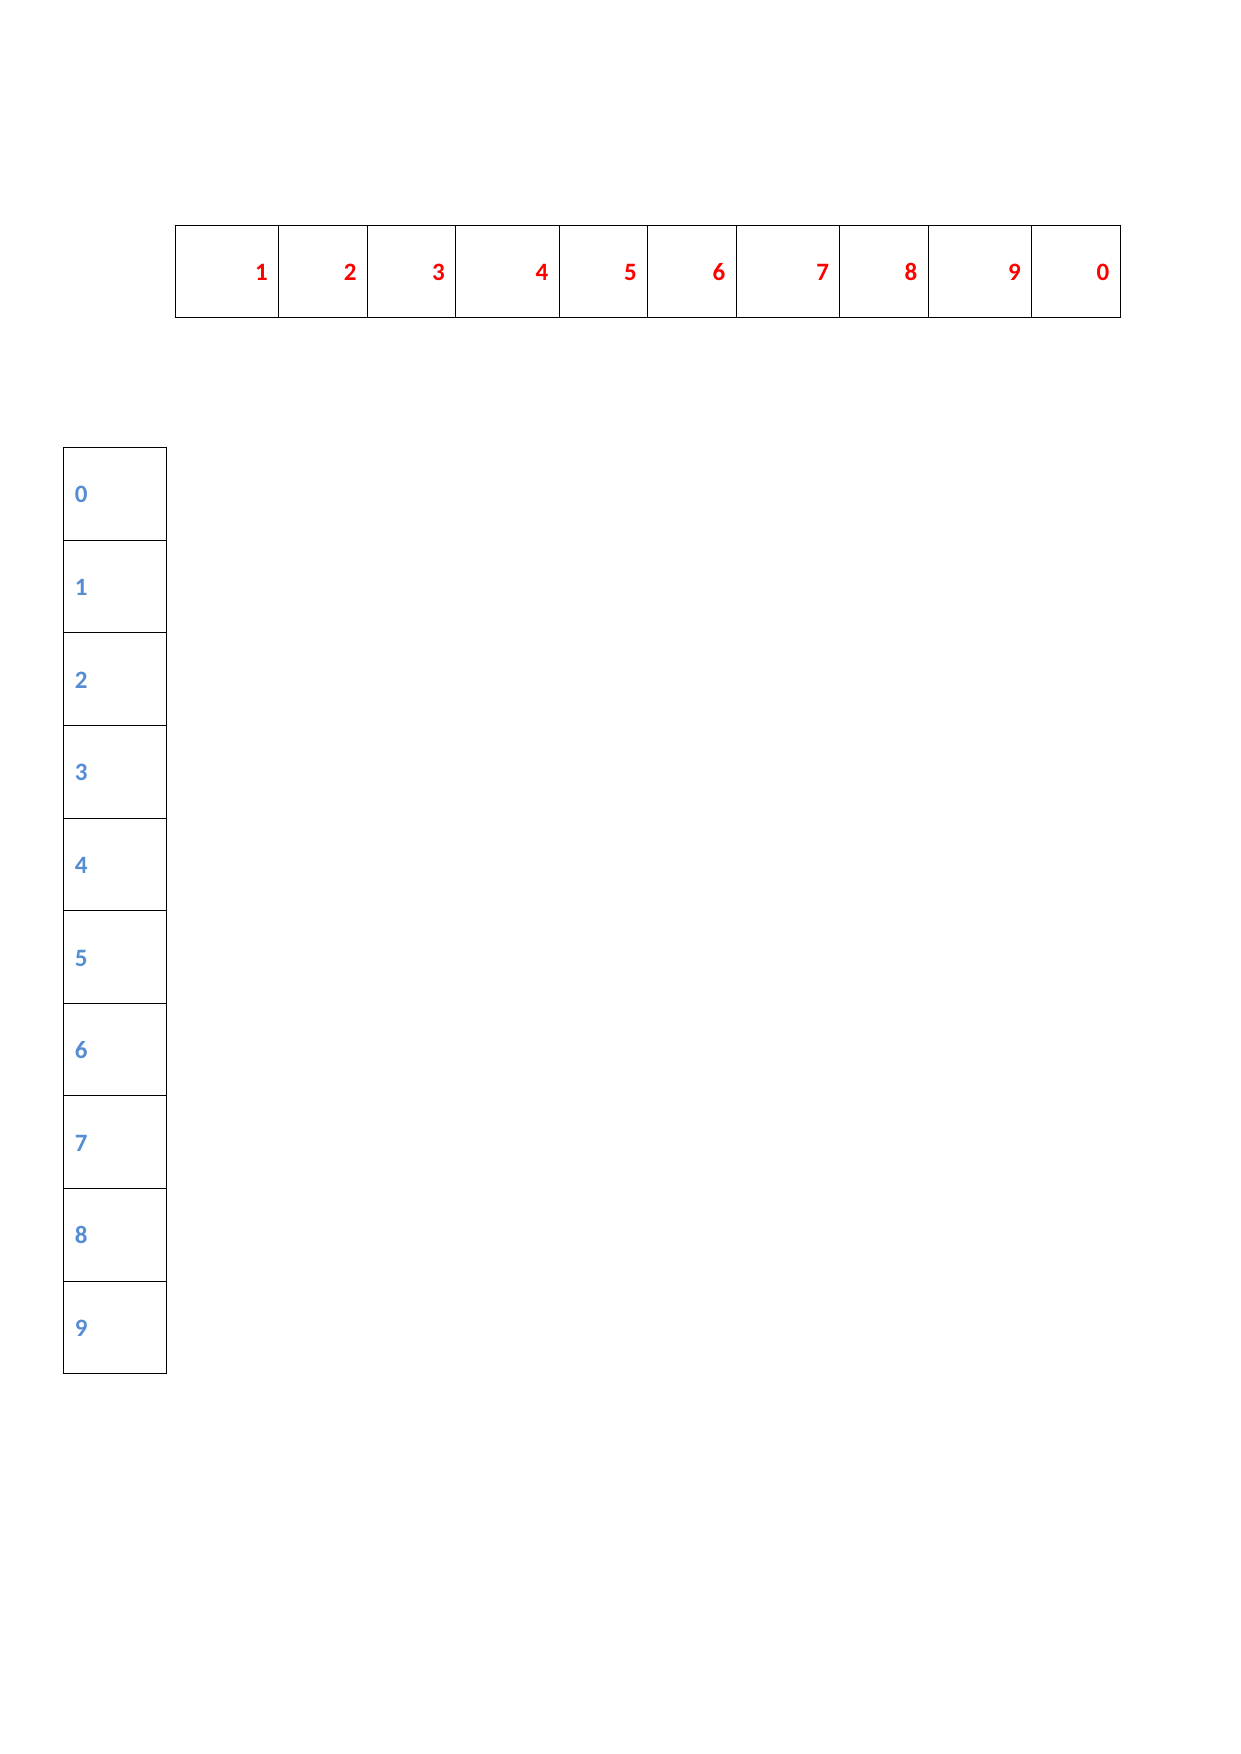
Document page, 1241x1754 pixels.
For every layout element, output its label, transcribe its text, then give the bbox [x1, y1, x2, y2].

table_header 0 [64, 448, 166, 540]
table_cell 6 [64, 1004, 166, 1095]
table_header 2 [279, 226, 367, 317]
table_header 6 [648, 226, 736, 317]
table_header 7 [737, 226, 839, 317]
table_header 5 [560, 226, 647, 317]
table_cell 1 [64, 541, 166, 632]
table_cell 2 [64, 633, 166, 725]
table_header 4 [456, 226, 559, 317]
table_cell 4 [64, 819, 166, 910]
table_header 3 [368, 226, 455, 317]
table_cell 8 [64, 1189, 166, 1281]
table_header 1 [176, 226, 278, 317]
table_cell 3 [64, 726, 166, 817]
table_header 0 [1032, 226, 1120, 317]
table_header 9 [929, 226, 1031, 317]
table_header 8 [840, 226, 928, 317]
table_cell 7 [64, 1096, 166, 1188]
table_cell 9 [64, 1282, 166, 1373]
table_cell 5 [64, 911, 166, 1003]
